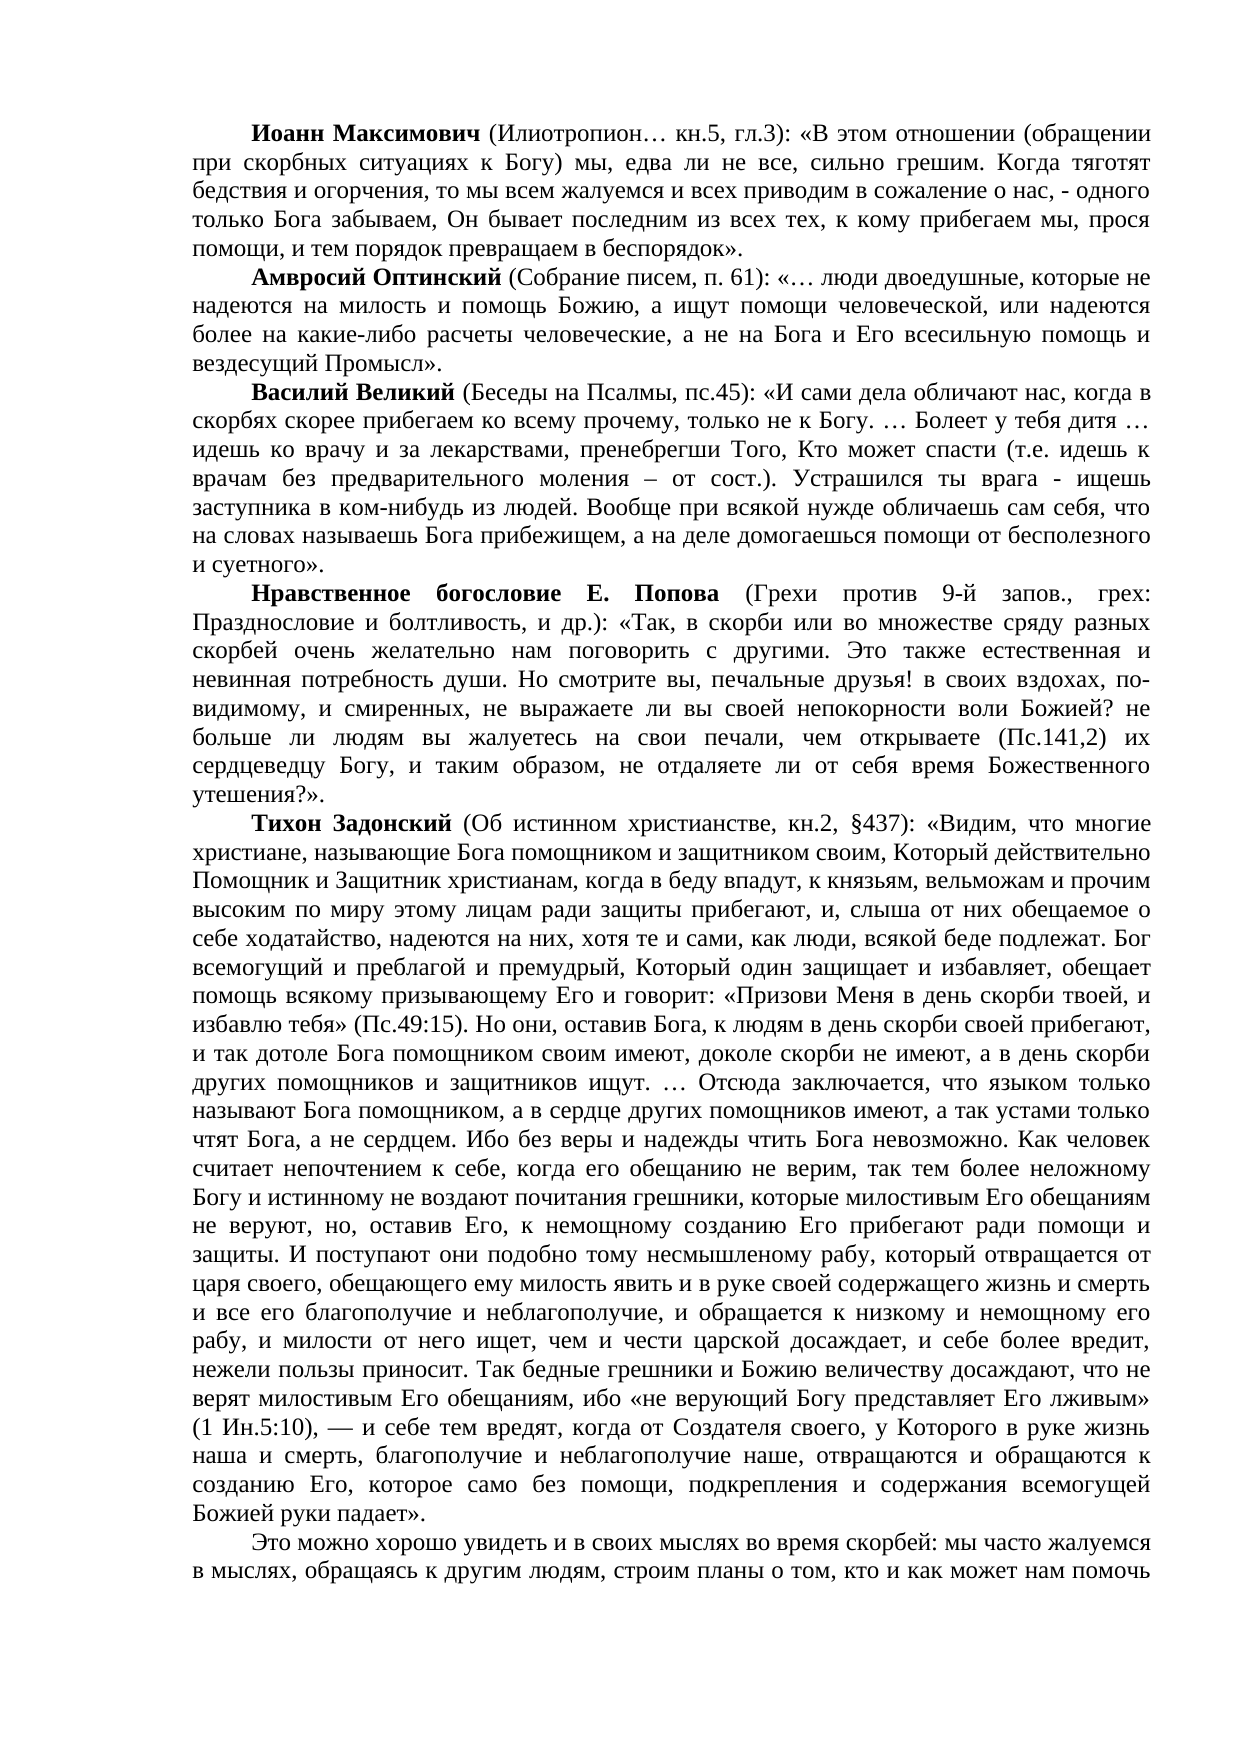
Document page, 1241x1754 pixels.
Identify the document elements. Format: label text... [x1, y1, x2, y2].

text Амвросий Оптинский (Собрание писем, п. 61): «… люди двоедушные, которые не надеются на милость и помощь Божию, а ищут помощи человеческой, или надеются более на какие-либо расчеты человеческие, а не на Бога и Его всесильную помощь и вездесущий Промысл». [192, 262, 1152, 377]
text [192, 1527, 1152, 1584]
text Нравственное богословие Е. Попова (Грехи против 9-й запов., грех: Празднословие и болтливость, и др.): «Так, в скорби или во множестве сряду разных скорбей очень желательно нам поговорить с другими. Это также естественная и невинная потребность души. Но смотрите вы, печальные друзья! в своих вздохах, по-видимому, и смиренных, не выражаете ли вы своей непокорности воли Божией? не больше ли людям вы жалуетесь на свои печали, чем открываете (Пс.141,2) их сердцеведцу Богу, и таким образом, не отдаляете ли от себя время Божественного утешения?». [192, 578, 1152, 808]
text Тихон Задонский (Об истинном христианстве, кн.2, §437): «Видим, что многие христиане, называющие Бога помощником и защитником своим, Который действительно Помощник и Защитник христианам, когда в беду впадут, к князьям, вельможам и прочим высоким по миру этому лицам ради защиты прибегают, и, слыша от них обещаемое о себе ходатайство, надеются на них, хотя те и сами, как люди, всякой беде подлежат. Бог всемогущий и преблагой и премудрый, Который один защищает и избавляет, обещает помощь всякому призывающему Его и говорит: «Призови Меня в день скорби твоей, и избавлю тебя» (Пс.49:15). Но они, оставив Бога, к людям в день скорби своей прибегают, и так дотоле Бога помощником своим имеют, доколе скорби не имеют, а в день скорби других помощников и защитников ищут. … Отсюда заключается, что языком только называют Бога помощником, а в сердце других помощников имеют, а так устами только чтят Бога, а не сердцем. Ибо без веры и надежды чтить Бога невозможно. Как человек считает непочтением к себе, когда его обещанию не верим, так тем более неложному Богу и истинному не воздают почитания грешники, которые милостивым Его обещаниям не веруют, но, оставив Его, к немощному созданию Его прибегают ради помощи и защиты. И поступают они подобно тому несмышленому рабу, который отвращается от царя своего, обещающего ему милость явить и в руке своей содержащего жизнь и смерть и все его благополучие и неблагополучие, и обращается к низкому и немощному его рабу, и милости от него ищет, чем и чести царской досаждает, и себе более вредит, нежели пользы приносит. Так бедные грешники и Божию величеству досаждают, что не верят милостивым Его обещаниям, ибо «не верующий Богу представляет Его лживым» (1 Ин.5:10), — и себе тем вредят, когда от Создателя своего, у Которого в руке жизнь наша и смерть, благополучие и неблагополучие наше, отвращаются и обращаются к созданию Его, которое само без помощи, подкрепления и содержания всемогущей Божией руки падает». [192, 808, 1152, 1527]
text Василий Великий (Беседы на Псалмы, пс.45): «И сами дела обличают нас, когда в скорбях скорее прибегаем ко всему прочему, только не к Богу. … Болеет у тебя дитя … идешь ко врачу и за лекарствами, пренебрегши Того, Кто может спасти (т.е. идешь к врачам без предварительного моления – от сост.). Устрашился ты врага - ищешь заступника в ком-нибудь из людей. Вообще при всякой нужде обличаешь сам себя, что на словах называешь Бога прибежищем, а на деле домогаешься помощи от бесполезного и суетного». [192, 377, 1152, 578]
text Иоанн Максимович (Илиотропион… кн.5, гл.3): «В этом отношении (обращении при скорбных ситуациях к Богу) мы, едва ли не все, сильно грешим. Когда тяготят бедствия и огорчения, то мы всем жалуемся и всех приводим в сожаление о нас, - одного только Бога забываем, Он бывает последним из всех тех, к кому прибегаем мы, прося помощи, и тем порядок превращаем в беспорядок». [192, 118, 1152, 262]
